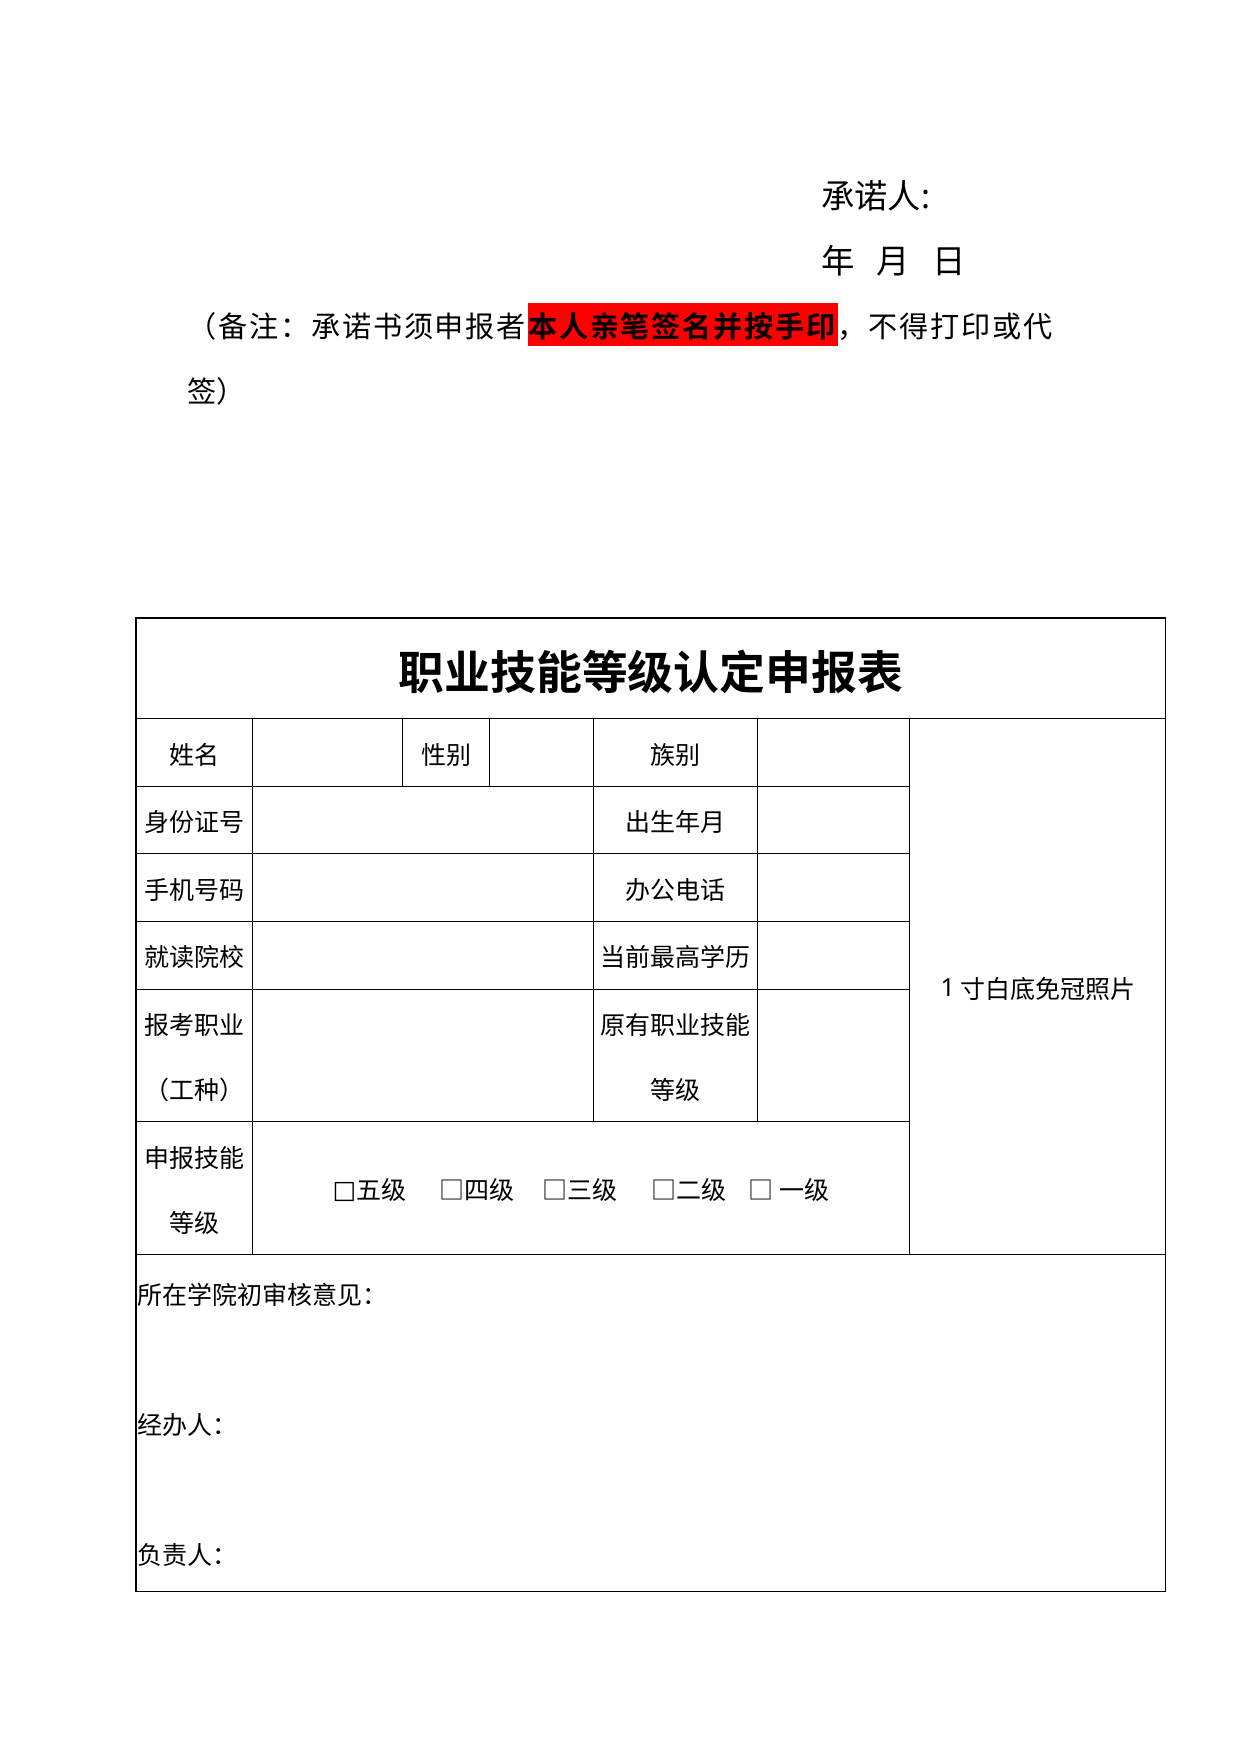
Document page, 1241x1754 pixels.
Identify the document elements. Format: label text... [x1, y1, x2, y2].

table_cell 当前最高学历 [594, 922, 757, 988]
table_cell [253, 990, 593, 1121]
table_cell 办公电话 [594, 854, 757, 921]
table_cell 报考职业 （工种） [137, 990, 252, 1121]
table_cell [253, 719, 402, 786]
table_cell 姓名 [137, 719, 252, 786]
table_cell 族别 [594, 719, 757, 786]
table_cell 1寸白底免冠照片 [910, 719, 1165, 1254]
table_cell 申报技能等级 [137, 1122, 252, 1254]
table_cell [758, 990, 909, 1121]
table_cell [758, 854, 909, 921]
table_cell [758, 922, 909, 988]
table_cell □五级 □四级 □三级 □二级 □ 一级 [253, 1122, 909, 1254]
text 年 月 日 [187, 227, 1053, 292]
table_cell [253, 922, 593, 988]
table_cell 原有职业技能 等级 [594, 990, 757, 1121]
text （备注：承诺书须申报者本人亲笔签名并按手印，不得打印或代签） [187, 292, 1053, 422]
table_cell [758, 719, 909, 786]
table_header 职业技能等级认定申报表 [137, 619, 1165, 718]
table_cell 手机号码 [137, 854, 252, 921]
table_cell 身份证号 [137, 787, 252, 853]
table_cell 性别 [403, 719, 489, 786]
table_cell 出生年月 [594, 787, 757, 853]
table_cell 所在学院初审核意见： 经办人： 负责人： 盖章： 日 期： [137, 1255, 1165, 1591]
table_cell [253, 787, 593, 853]
table_cell [490, 719, 593, 786]
table_cell 就读院校 [137, 922, 252, 988]
table_cell [758, 787, 909, 853]
table_cell [253, 854, 593, 921]
text 承诺人: [187, 162, 1053, 227]
